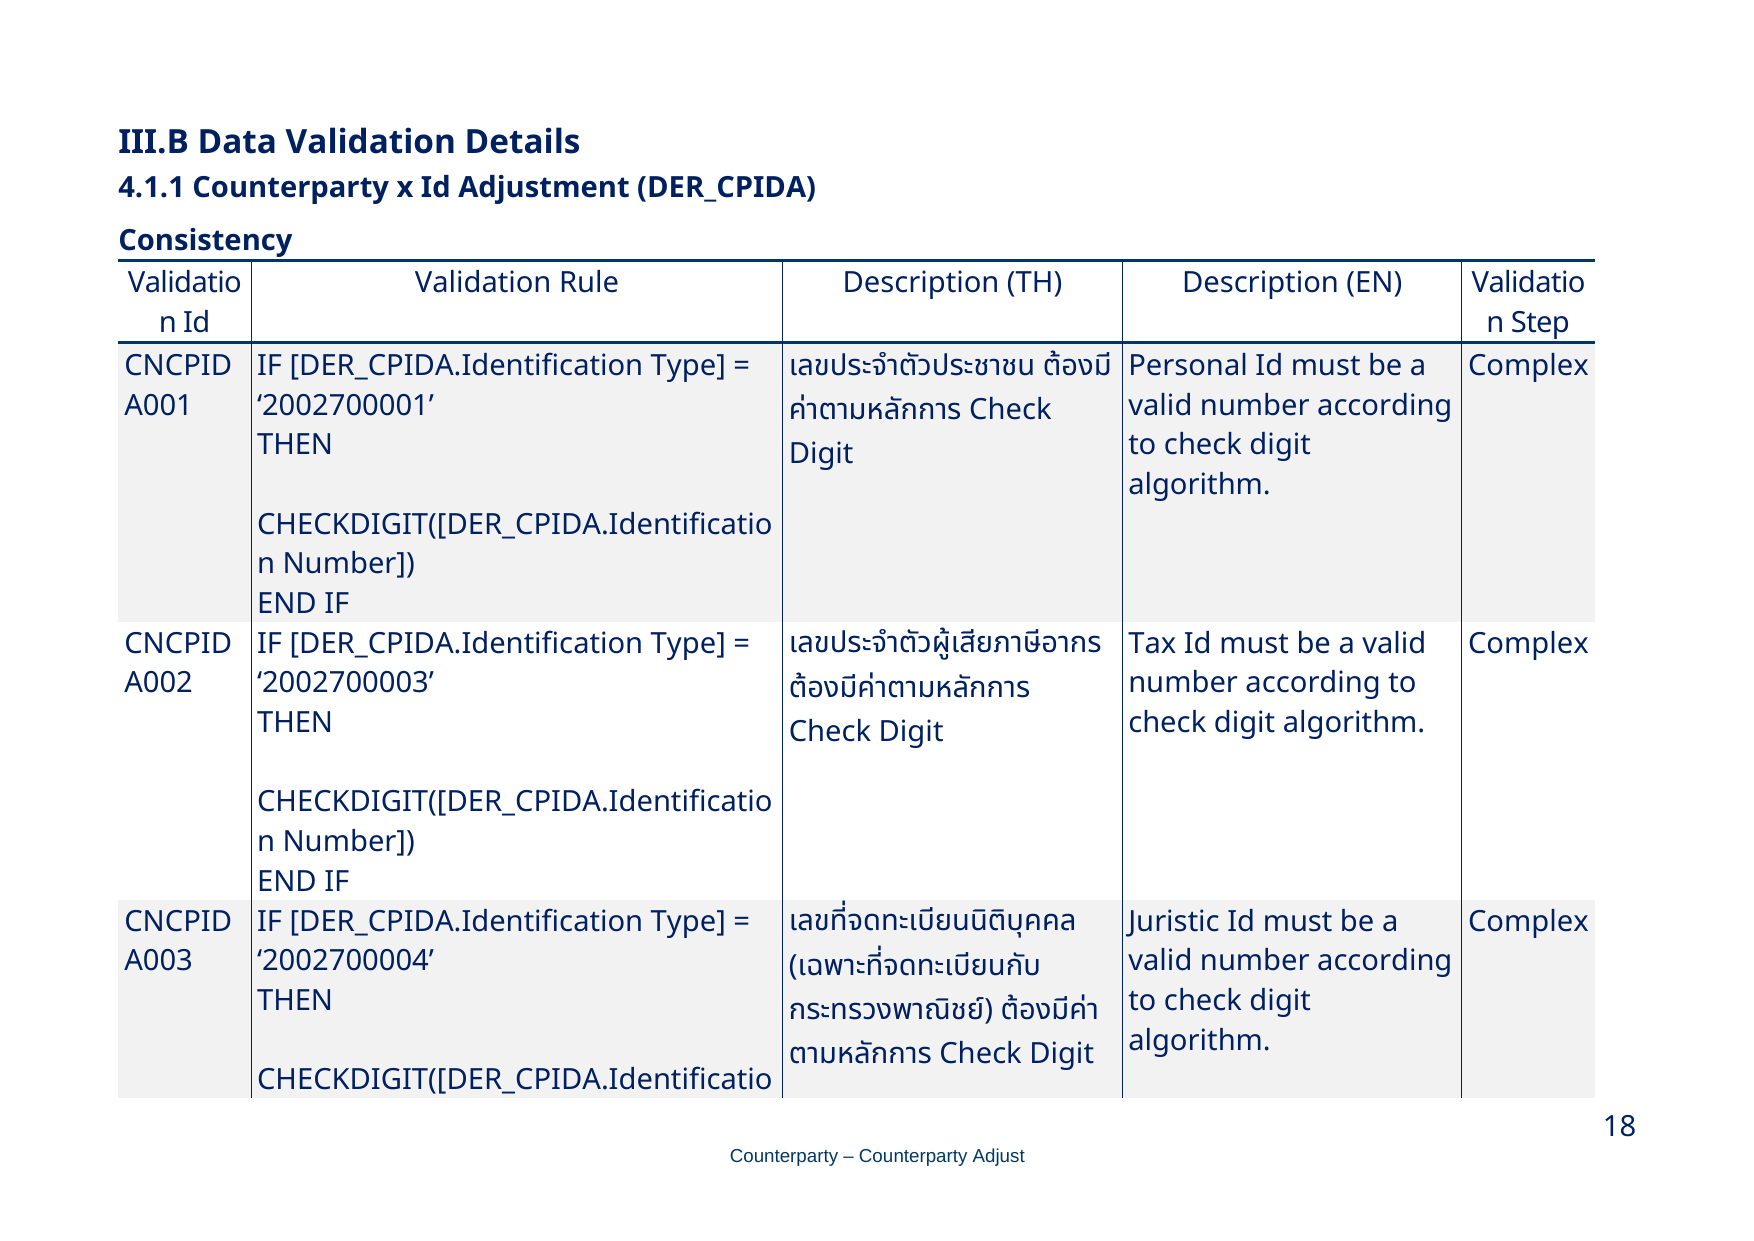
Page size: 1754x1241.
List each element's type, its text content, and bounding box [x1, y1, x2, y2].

table_header Description (EN) [1123, 262, 1461, 341]
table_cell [783, 900, 1122, 1098]
table_cell Complex [1462, 900, 1595, 1098]
table_cell Complex [1462, 344, 1595, 622]
text Consistency [118, 219, 1636, 258]
table_cell Personal Id must be a valid number according to check digit algorithm. [1123, 344, 1461, 622]
table_cell Tax Id must be a valid number according to check digit algorithm. [1123, 622, 1461, 900]
table_cell IF [DER_CPIDA.Identification Type] = ‘2002700003’ THEN CHECKDIGIT([DER_CPIDA.Identification Number]) END IF [252, 622, 782, 900]
table_cell เลขประจำตัวผู้เสียภาษีอากร ต้องมีค่าตามหลักการ Check Digit [783, 622, 1122, 900]
table_cell IF [DER_CPIDA.Identification Type] = ‘2002700001’ THEN CHECKDIGIT([DER_CPIDA.Identification Number]) END IF [252, 344, 782, 622]
table_cell เลขประจำตัวประชาชน ต้องมีค่าตามหลักการ Check Digit [783, 344, 1122, 622]
subtitle 4.1.1 Counterparty x Id Adjustment (DER_CPIDA) [118, 167, 1636, 206]
table_cell CNCPIDA001 [118, 344, 251, 622]
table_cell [1123, 900, 1461, 1098]
table_cell Complex [1462, 622, 1595, 900]
table_header Validation Id [118, 262, 251, 341]
table_header Validation Rule [252, 262, 782, 341]
table_header Description (TH) [783, 262, 1122, 341]
subtitle III.B Data Validation Details [118, 118, 1636, 163]
table_cell CNCPIDA002 [118, 622, 251, 900]
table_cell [252, 900, 782, 1098]
table_header Validation Step [1462, 262, 1595, 341]
table_cell CNCPIDA003 [118, 900, 251, 1098]
